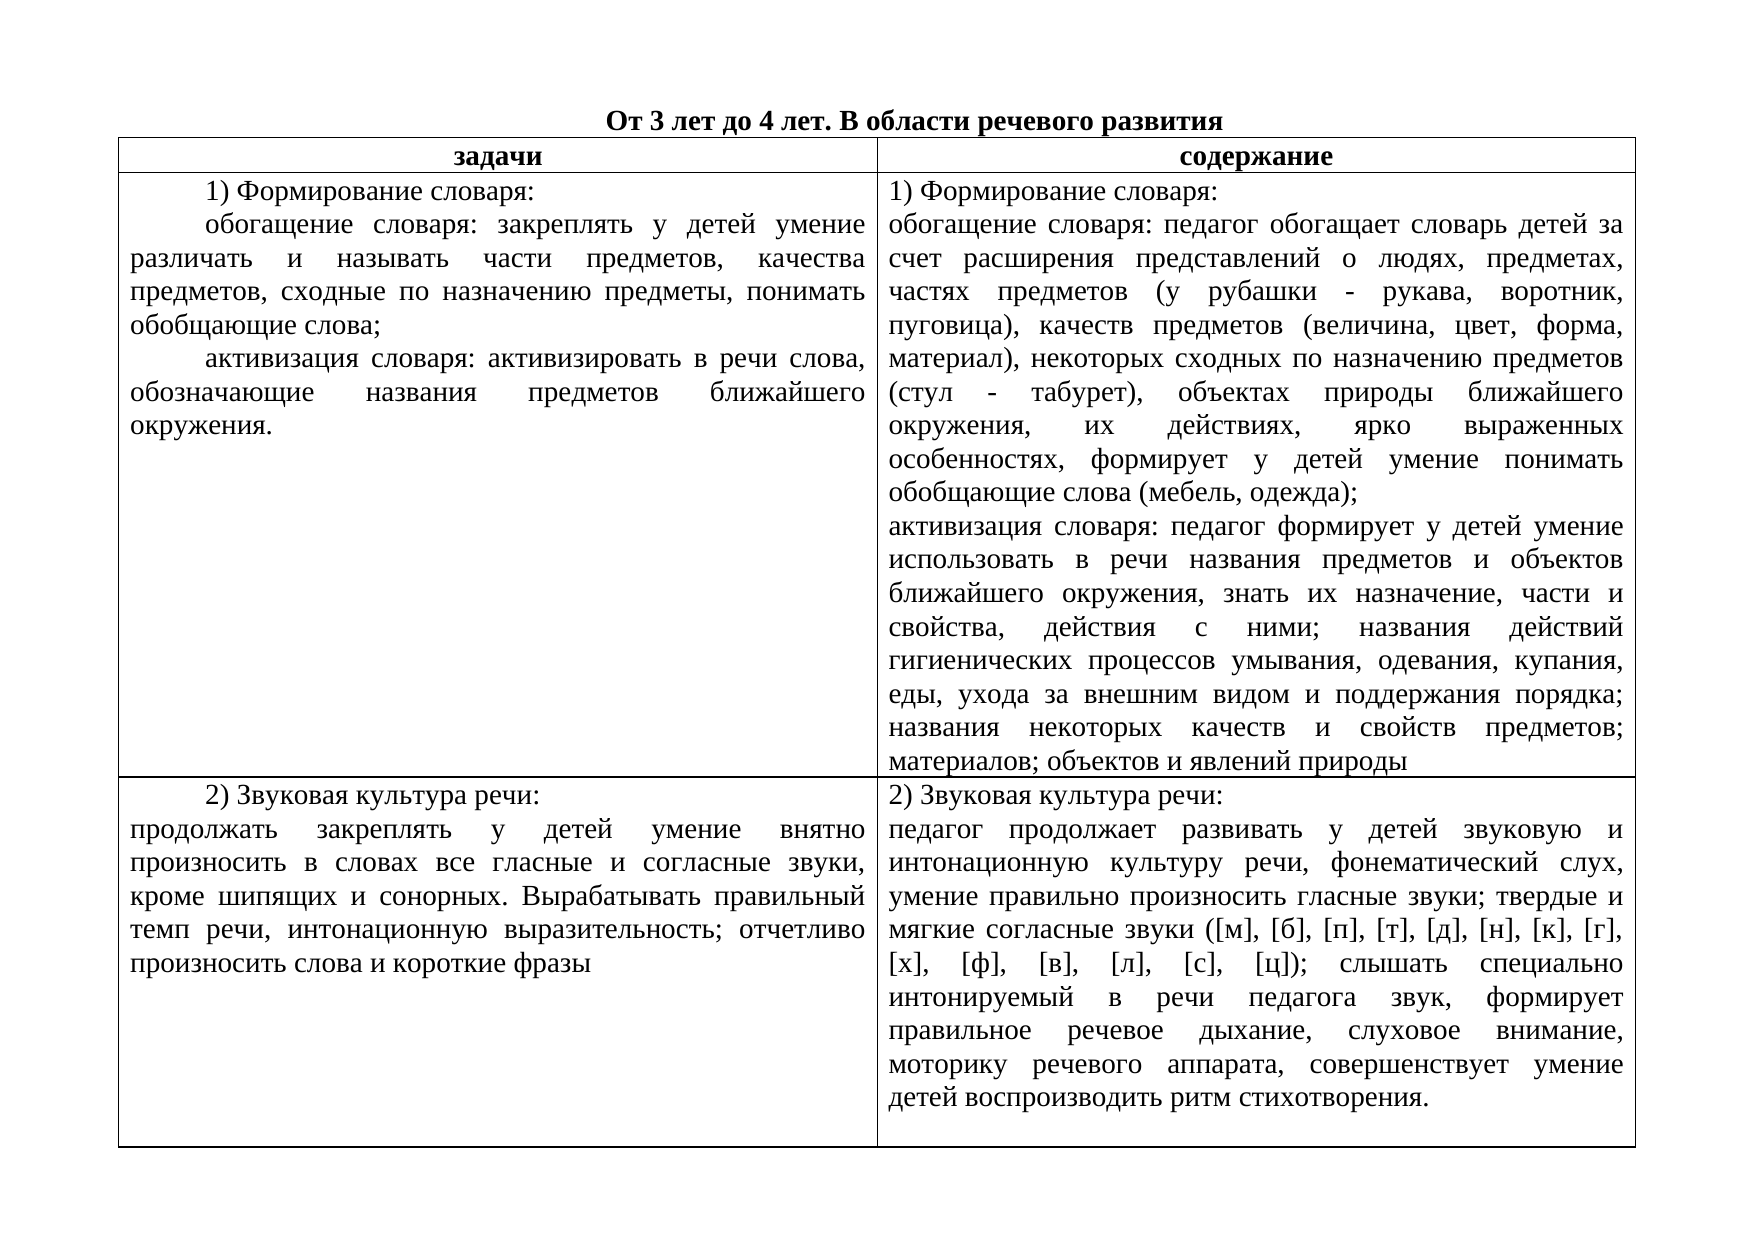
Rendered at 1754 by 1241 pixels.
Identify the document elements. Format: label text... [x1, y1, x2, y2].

table_header задачи [119, 138, 877, 172]
table_cell 1) Формирование словаря: обогащение словаря: закреплять у детей умение различать и называть части предметов, качества предметов, сходные по назначению предметы, понимать обобщающие слова; активизация словаря: активизировать в речи слова, обозначающие названия предметов ближайшего окружения. [119, 173, 877, 776]
table_cell 1) Формирование словаря: обогащение словаря: педагог обогащает словарь детей за счет расширения представлений о людях, предметах, частях предметов (у рубашки - рукава, воротник, пуговица), качеств предметов (величина, цвет, форма, материал), некоторых сходных по назначению предметов (стул - табурет), объектах природы ближайшего окружения, их действиях, ярко выраженных особенностях, формирует у детей умение понимать обобщающие слова (мебель, одежда); активизация словаря: педагог формирует у детей умение использовать в речи названия предметов и объектов ближайшего окружения, знать их назначение, части и свойства, действия с ними; названия действий гигиенических процессов умывания, одевания, купания, еды, ухода за внешним видом и поддержания порядка; названия некоторых качеств и свойств предметов; материалов; объектов и явлений природы [878, 173, 1635, 776]
table_cell 2) Звуковая культура речи: педагог продолжает развивать у детей звуковую и интонационную культуру речи, фонематический слух, умение правильно произносить гласные звуки; твердые и мягкие согласные звуки ([м], [б], [п], [т], [д], [н], [к], [г], [х], [ф], [в], [л], [с], [ц]); слышать специально интонируемый в речи педагога звук, формирует правильное речевое дыхание, слуховое внимание, моторику речевого аппарата, совершенствует умение детей воспроизводить ритм стихотворения. [878, 778, 1635, 1146]
table_header содержание [878, 138, 1635, 172]
text От 3 лет до 4 лет. В области речевого развития [118, 103, 1636, 137]
table_cell 2) Звуковая культура речи: продолжать закреплять у детей умение внятно произносить в словах все гласные и согласные звуки, кроме шипящих и сонорных. Вырабатывать правильный темп речи, интонационную выразительность; отчетливо произносить слова и короткие фразы [119, 778, 877, 1146]
